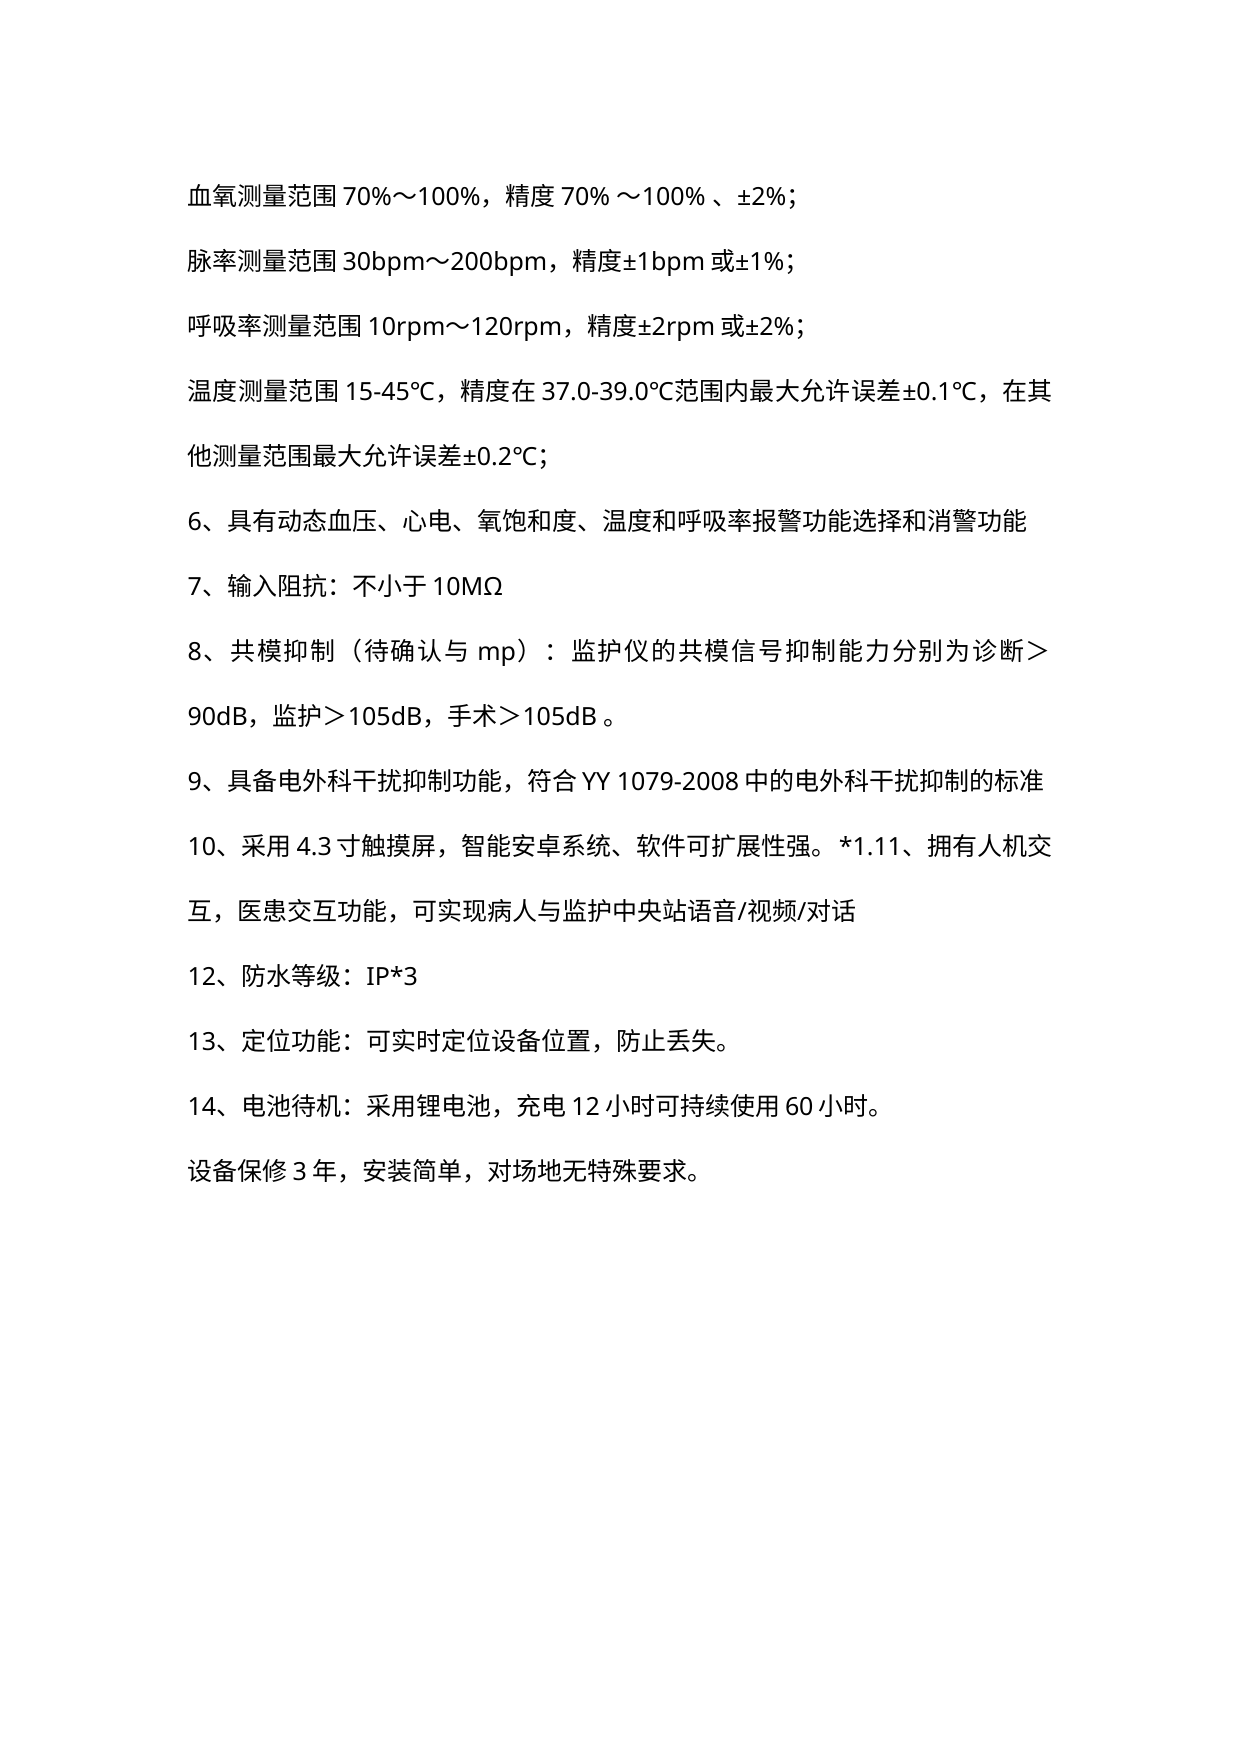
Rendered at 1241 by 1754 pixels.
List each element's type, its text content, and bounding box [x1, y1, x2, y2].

text 脉率测量范围30bpm～200bpm，精度±1bpm或±1%； [187, 227, 1053, 292]
text 12、防水等级：IP*3 [187, 942, 1053, 1007]
text 设备保修3年，安装简单，对场地无特殊要求。 [187, 1137, 1053, 1202]
text 7、输入阻抗：不小于10MΩ [187, 552, 1053, 617]
text 13、定位功能：可实时定位设备位置，防止丢失。 [187, 1007, 1053, 1072]
text 6、具有动态血压、心电、氧饱和度、温度和呼吸率报警功能选择和消警功能 [187, 487, 1053, 552]
text 10、采用4.3寸触摸屏，智能安卓系统、软件可扩展性强。*1.11、拥有人机交互，医患交互功能，可实现病人与监护中央站语音/视频/对话 [187, 812, 1053, 942]
text 8、共模抑制（待确认与mp）：监护仪的共模信号抑制能力分别为诊断＞90dB，监护＞105dB，手术＞105dB 。 [187, 617, 1053, 747]
text 呼吸率测量范围10rpm～120rpm，精度±2rpm或±2%； [187, 292, 1053, 357]
text 血氧测量范围70%～100%，精度70% ～100% 、±2%； [187, 162, 1053, 227]
text 14、电池待机：采用锂电池，充电12小时可持续使用60小时。 [187, 1072, 1053, 1137]
text 温度测量范围15-45℃，精度在37.0-39.0℃范围内最大允许误差±0.1℃，在其他测量范围最大允许误差±0.2℃； [187, 357, 1053, 487]
text 9、具备电外科干扰抑制功能，符合YY 1079-2008中的电外科干扰抑制的标准 [187, 747, 1053, 812]
